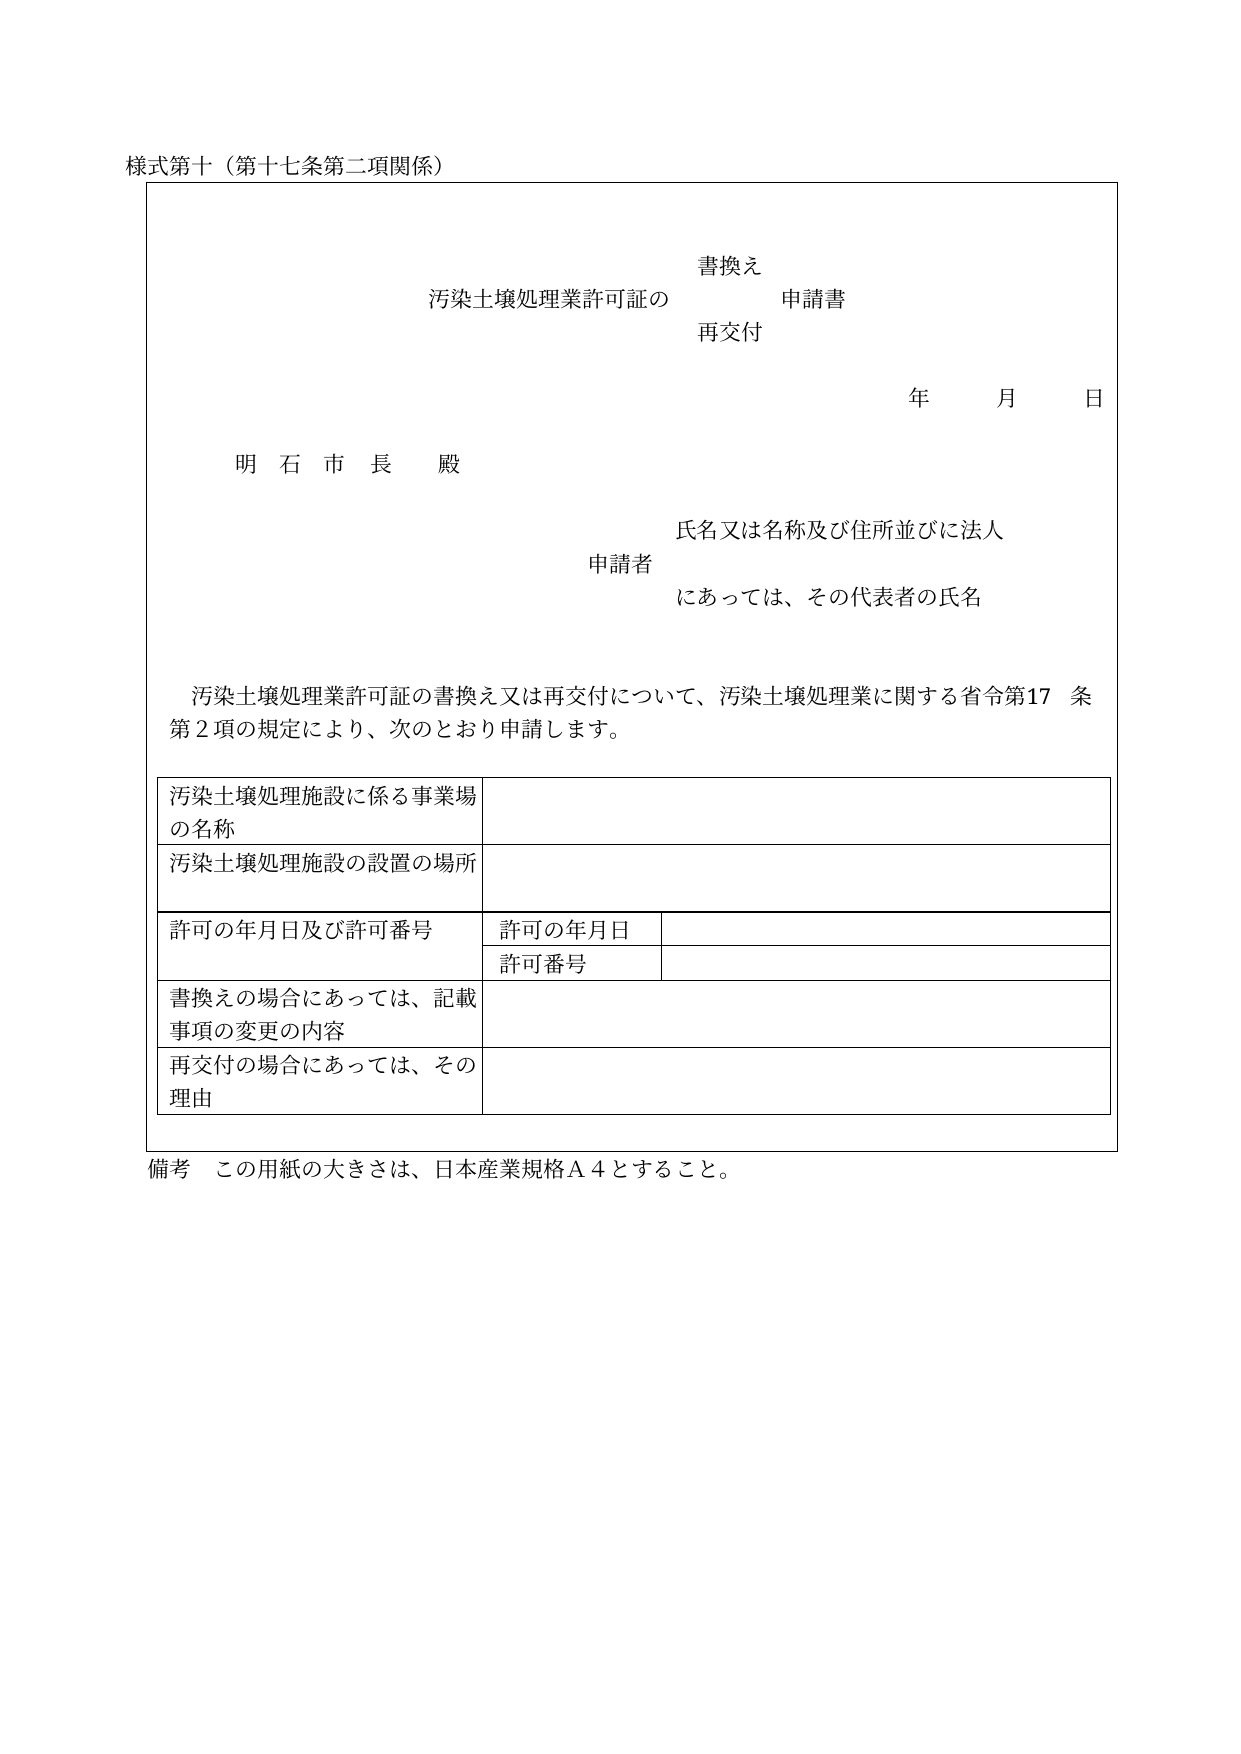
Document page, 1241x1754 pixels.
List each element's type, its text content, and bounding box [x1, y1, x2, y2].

text 様式第十（第十七条第二項関係） [126, 149, 1114, 182]
table_header [147, 183, 1117, 1151]
text 備考 この用紙の大きさは、日本産業規格Ａ４とすること。 [126, 1152, 1114, 1184]
